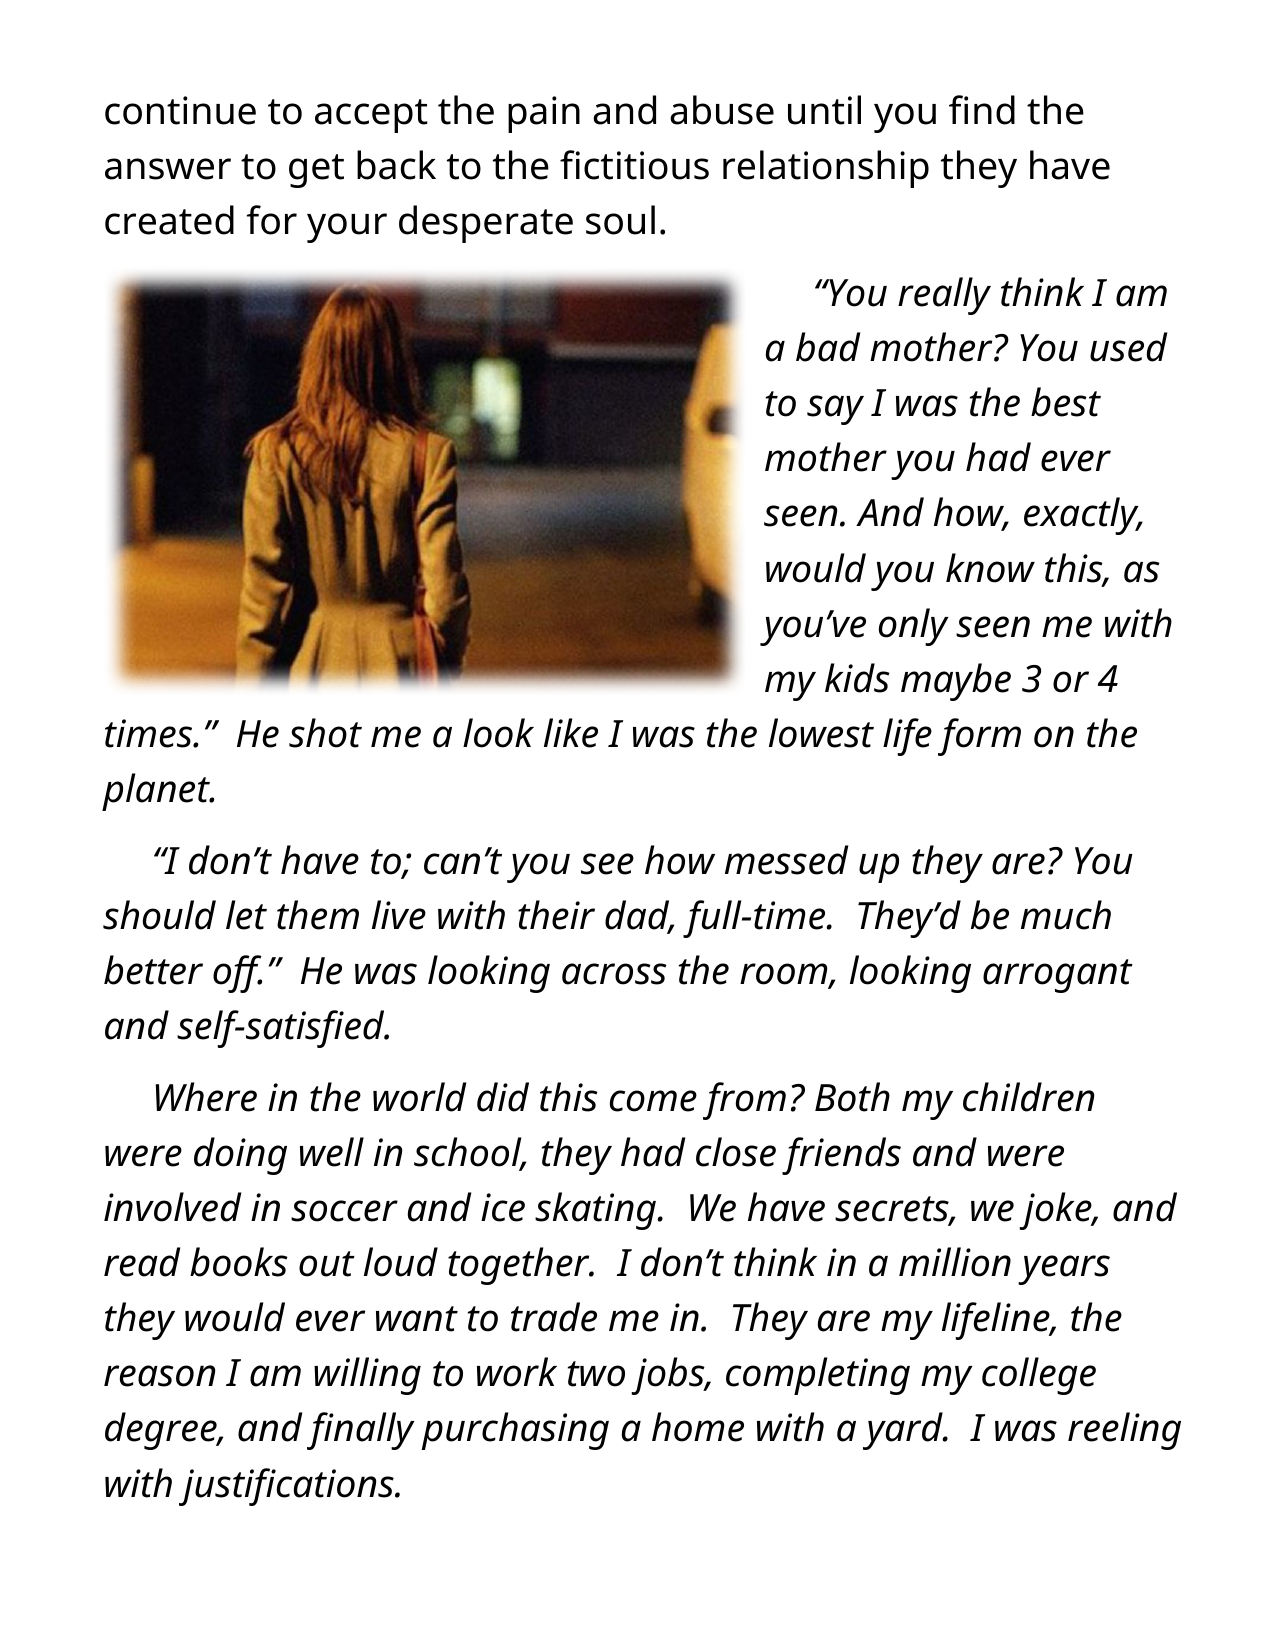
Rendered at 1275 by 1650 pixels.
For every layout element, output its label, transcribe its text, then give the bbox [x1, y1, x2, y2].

text Where in the world did this come from? Both my children were doing well in school, they had close friends and were involved in soccer and ice skating. We have secrets, we joke, and read books out loud together. I don’t think in a million years they would ever want to trade me in. They are my lifeline, the reason I am willing to work two jobs, completing my college degree, and finally purchasing a home with a yard. I was reeling with justifications. [103, 1071, 1191, 1508]
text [103, 84, 1191, 246]
text “I don’t have to; can’t you see how messed up they are? You should let them live with their dad, full-time. They’d be much better off.” He was looking across the room, looking arrogant and self-satisfied. [103, 834, 1191, 1050]
picture [126, 289, 725, 674]
